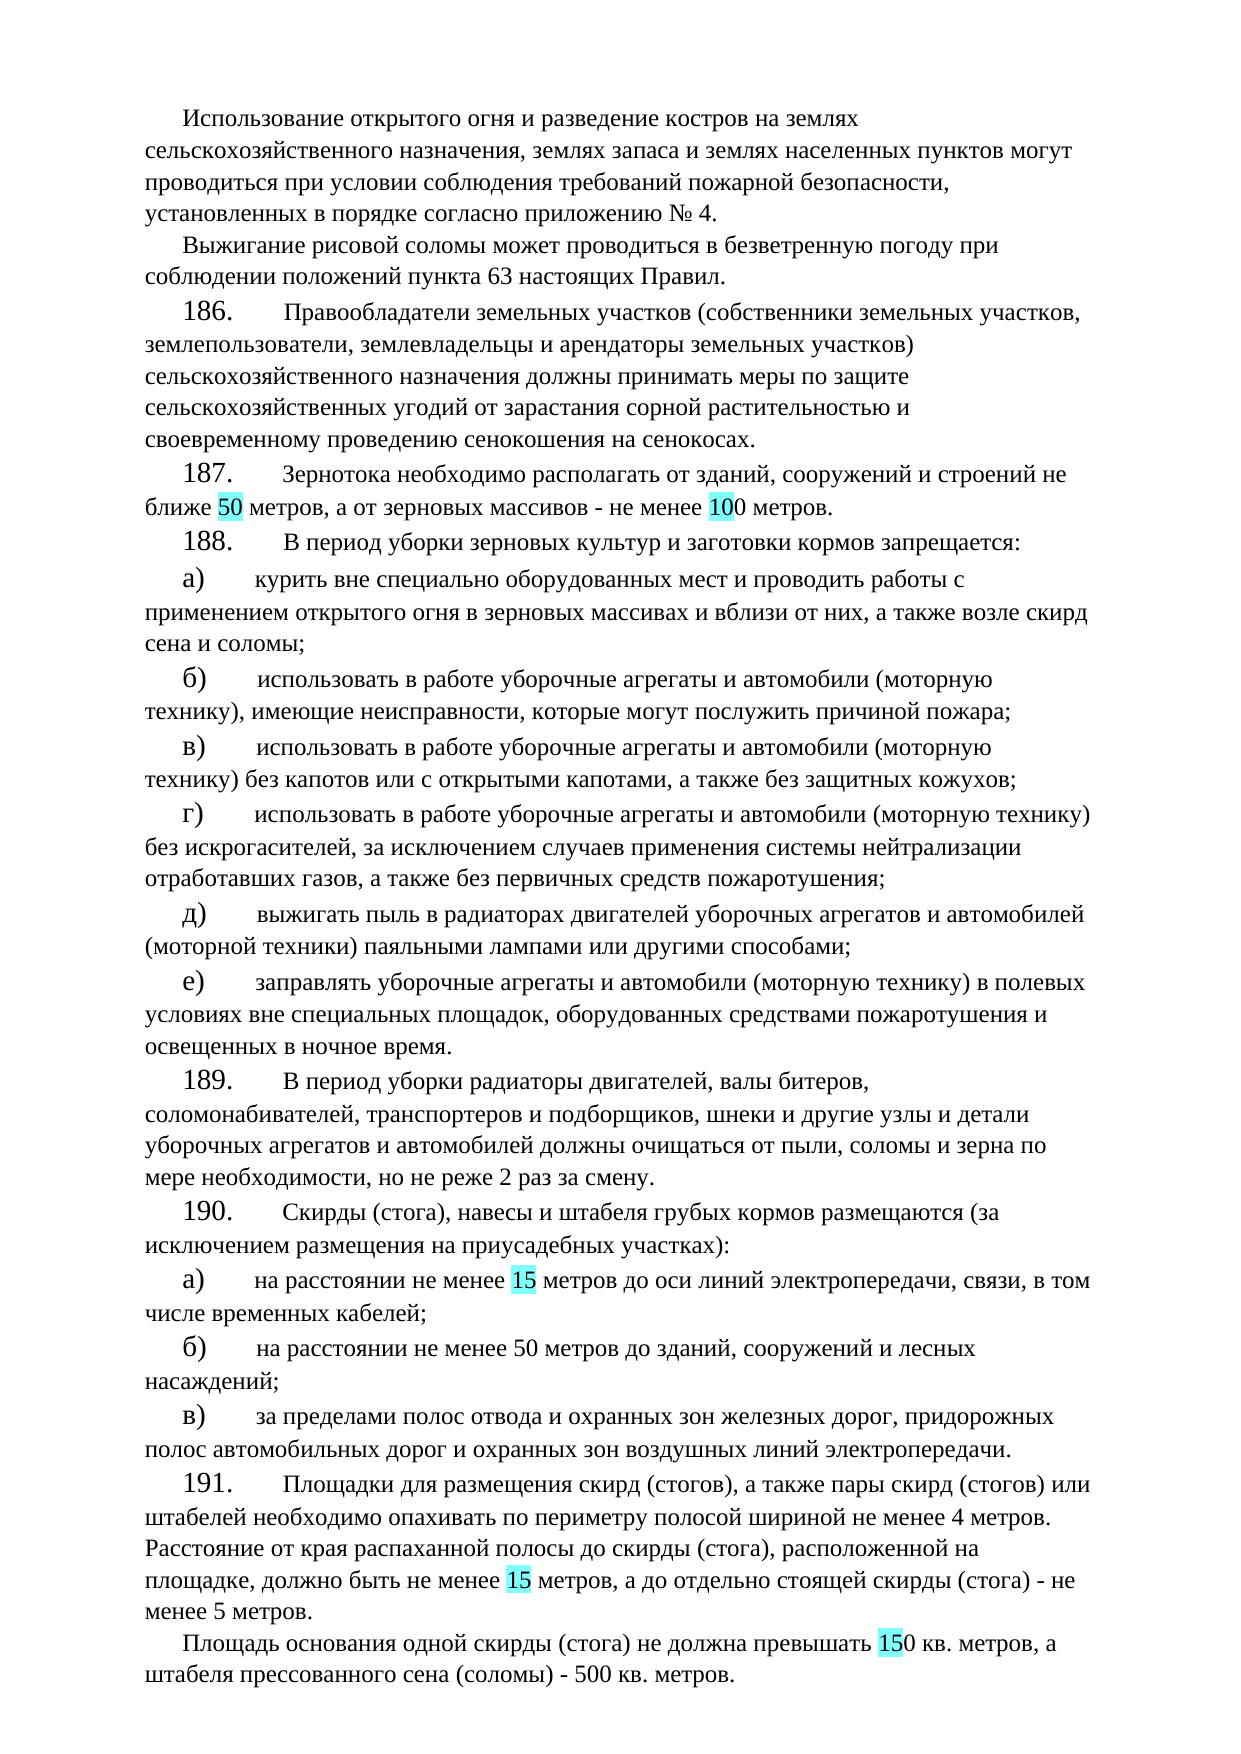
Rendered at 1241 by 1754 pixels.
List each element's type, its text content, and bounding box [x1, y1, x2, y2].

list за пределами полос отвода и охранных зон железных дорог, придорожных полос автомобильных дорог и охранных зон воздушных линий электропередачи. [144, 1397, 1091, 1462]
text Использование открытого огня и разведение костров на землях сельскохозяйственного назначения, землях запаса и землях населенных пунктов могут проводиться при условии соблюдения требований пожарной безопасности, установленных в порядке согласно приложению № 4. [144, 103, 1091, 227]
list В период уборки зерновых культур и заготовки кормов запрещается: [144, 523, 1091, 557]
list Скирды (стога), навесы и штабеля грубых кормов размещаются (за исключением размещения на приусадебных участках): [144, 1193, 1091, 1259]
list Зернотока необходимо располагать от зданий, сооружений и строений не ближе 50 метров, а от зерновых массивов - не менее 100 метров. [144, 456, 1091, 521]
list на расстоянии не менее 50 метров до зданий, сооружений и лесных насаждений; [144, 1329, 1091, 1394]
text Выжигание рисовой соломы может проводиться в безветренную погоду при соблюдении положений пункта 63 настоящих Правил. [144, 230, 1091, 290]
list курить вне специально оборудованных мест и проводить работы с применением открытого огня в зерновых массивах и вблизи от них, а также возле скирд сена и соломы; [144, 560, 1091, 657]
list использовать в работе уборочные агрегаты и автомобили (моторную технику) без капотов или с открытыми капотами, а также без защитных кожухов; [144, 728, 1091, 793]
list на расстоянии не менее 15 метров до оси линий электропередачи, связи, в том числе временных кабелей; [144, 1261, 1091, 1327]
list заправлять уборочные агрегаты и автомобили (моторную технику) в полевых условиях вне специальных площадок, оборудованных средствами пожаротушения и освещенных в ночное время. [144, 963, 1091, 1060]
list использовать в работе уборочные агрегаты и автомобили (моторную технику) без искрогасителей, за исключением случаев применения системы нейтрализации отработавших газов, а также без первичных средств пожаротушения; [144, 796, 1091, 892]
list выжигать пыль в радиаторах двигателей уборочных агрегатов и автомобилей (моторной техники) паяльными лампами или другими способами; [144, 895, 1091, 960]
text Площадь основания одной скирды (стога) не должна превышать 150 кв. метров, а штабеля прессованного сена (соломы) - 500 кв. метров. [144, 1628, 1091, 1688]
list В период уборки радиаторы двигателей, валы битеров, соломонабивателей, транспортеров и подборщиков, шнеки и другие узлы и детали уборочных агрегатов и автомобилей должны очищаться от пыли, соломы и зерна по мере необходимости, но не реже 2 раз за смену. [144, 1062, 1091, 1191]
list Правообладатели земельных участков (собственники земельных участков, землепользователи, землевладельцы и арендаторы земельных участков) сельскохозяйственного назначения должны принимать меры по защите сельскохозяйственных угодий от зарастания сорной растительностью и своевременному проведению сенокошения на сенокосах. [144, 293, 1091, 453]
list использовать в работе уборочные агрегаты и автомобили (моторную технику), имеющие неисправности, которые могут послужить причиной пожара; [144, 660, 1091, 725]
list Площадки для размещения скирд (стогов), а также пары скирд (стогов) или штабелей необходимо опахивать по периметру полосой шириной не менее 4 метров. Расстояние от края распаханной полосы до скирды (стога), расположенной на площадке, должно быть не менее 15 метров, а до отдельно стоящей скирды (стога) - не менее 5 метров. [144, 1465, 1091, 1625]
